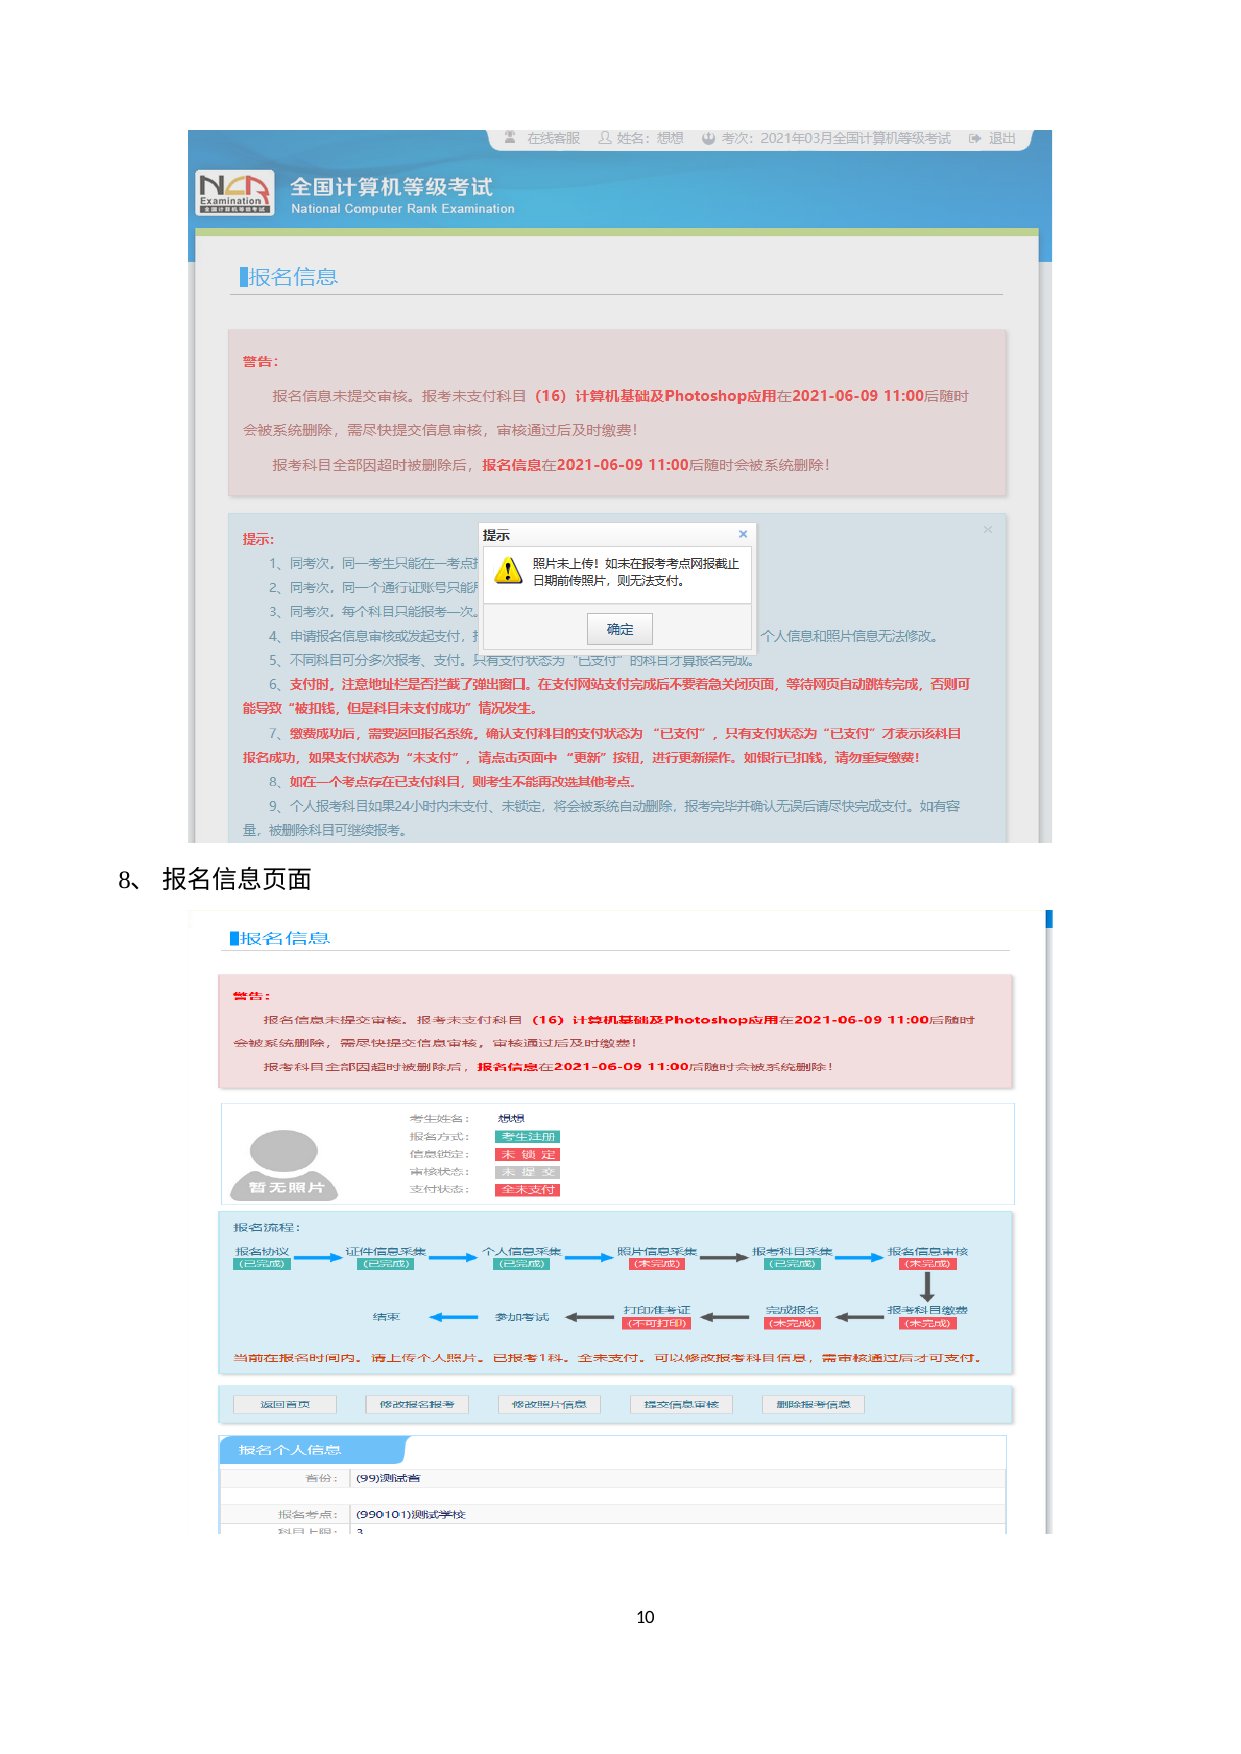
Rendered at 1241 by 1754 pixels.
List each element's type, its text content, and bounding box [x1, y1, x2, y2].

list 报名信息页面 [118, 845, 1122, 910]
picture [188, 130, 1053, 843]
picture [187, 910, 1053, 1534]
